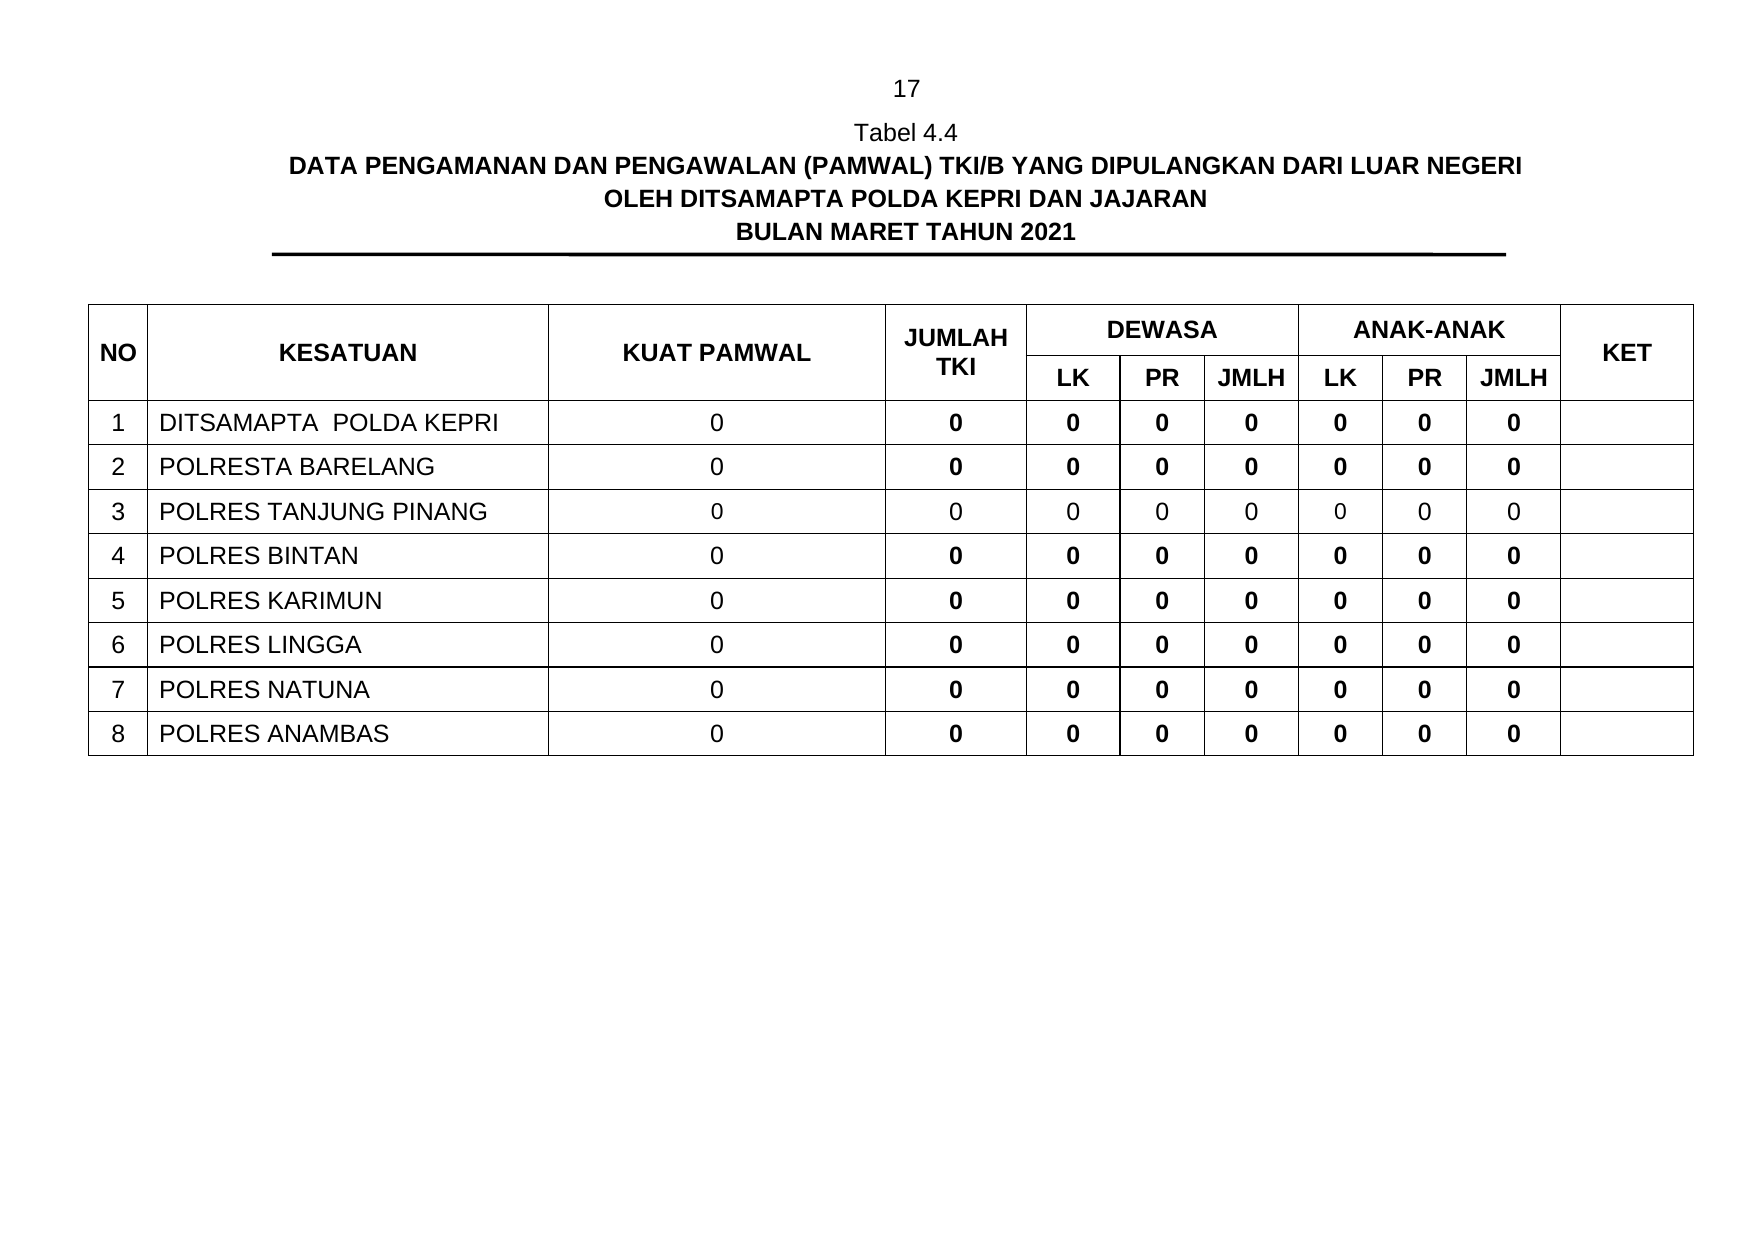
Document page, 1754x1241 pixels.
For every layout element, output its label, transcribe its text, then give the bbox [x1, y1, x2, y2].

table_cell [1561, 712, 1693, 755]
table_cell 0 [1383, 534, 1466, 577]
table_cell [1561, 490, 1693, 533]
table_cell 0 [886, 712, 1026, 755]
table_cell 0 [549, 712, 885, 755]
table_header KET [1561, 305, 1693, 399]
table_cell 8 [89, 712, 147, 755]
table_header JUMLAH TKI [886, 305, 1026, 399]
table_cell PR [1383, 356, 1466, 399]
table_cell 0 [1467, 490, 1560, 533]
table_cell 0 [1299, 534, 1382, 577]
table_cell 0 [1027, 712, 1119, 755]
table_cell 0 [1121, 668, 1204, 711]
table_cell POLRES LINGGA [148, 623, 548, 666]
table_cell 0 [1299, 623, 1382, 666]
table_cell 0 [1467, 401, 1560, 444]
table_cell 7 [89, 668, 147, 711]
table_cell 0 [1121, 579, 1204, 622]
table_cell 0 [1383, 668, 1466, 711]
table_cell 3 [89, 490, 147, 533]
table_header DEWASA [1027, 305, 1298, 355]
table_cell DITSAMAPTA POLDA KEPRI [148, 401, 548, 444]
table_header KESATUAN [148, 305, 548, 399]
table_cell 0 [1027, 668, 1119, 711]
table_cell 0 [549, 579, 885, 622]
table_cell 4 [89, 534, 147, 577]
table_cell [1561, 579, 1693, 622]
list OLEH DITSAMAPTA POLDA KEPRI DAN JAJARAN [89, 184, 1723, 213]
table_cell 0 [1027, 445, 1119, 488]
table_cell 6 [89, 623, 147, 666]
table_cell 0 [1205, 490, 1298, 533]
table_cell 0 [1467, 534, 1560, 577]
table_cell 0 [1299, 401, 1382, 444]
table_cell PR [1121, 356, 1204, 399]
table_header KUAT PAMWAL [549, 305, 885, 399]
table_cell 0 [549, 490, 885, 533]
list DATA PENGAMANAN DAN PENGAWALAN (PAMWAL) TKI/B YANG DIPULANGKAN DARI LUAR NEGERI [89, 151, 1723, 180]
table_cell 0 [1027, 623, 1119, 666]
table_header ANAK-ANAK [1299, 305, 1560, 355]
table_cell 0 [1121, 712, 1204, 755]
table_cell 0 [1121, 534, 1204, 577]
table_cell 0 [1205, 445, 1298, 488]
table_cell [1561, 401, 1693, 444]
table_cell 1 [89, 401, 147, 444]
table_cell 0 [1383, 623, 1466, 666]
table_cell 0 [549, 668, 885, 711]
table_cell 0 [1121, 445, 1204, 488]
table_cell 0 [1121, 490, 1204, 533]
table_cell 0 [886, 401, 1026, 444]
table_cell 0 [1467, 712, 1560, 755]
table_cell POLRES KARIMUN [148, 579, 548, 622]
table_cell 0 [1383, 401, 1466, 444]
table_cell 0 [1467, 668, 1560, 711]
table_cell 0 [1205, 401, 1298, 444]
table_cell 0 [886, 445, 1026, 488]
table_cell 0 [1205, 579, 1298, 622]
table_cell 0 [549, 623, 885, 666]
table_cell [1561, 623, 1693, 666]
list BULAN MARET TAHUN 2021 [89, 217, 1723, 246]
table_cell 0 [886, 623, 1026, 666]
table_cell 0 [549, 445, 885, 488]
table_cell 0 [1467, 445, 1560, 488]
table_cell POLRES ANAMBAS [148, 712, 548, 755]
table_cell JMLH [1467, 356, 1560, 399]
table_cell 0 [1383, 490, 1466, 533]
table_cell LK [1299, 356, 1382, 399]
table_cell 5 [89, 579, 147, 622]
table_cell 0 [1205, 534, 1298, 577]
table_cell 0 [1299, 668, 1382, 711]
table_cell [1561, 668, 1693, 711]
table_cell POLRESTA BARELANG [148, 445, 548, 488]
table_cell 0 [1027, 401, 1119, 444]
table_cell 0 [1383, 712, 1466, 755]
table_cell 0 [1383, 445, 1466, 488]
table_cell POLRES BINTAN [148, 534, 548, 577]
table_cell 0 [886, 490, 1026, 533]
table_cell 0 [1205, 712, 1298, 755]
table_cell 0 [1121, 623, 1204, 666]
table_cell 0 [886, 668, 1026, 711]
table_cell 0 [549, 534, 885, 577]
table_cell 0 [1027, 534, 1119, 577]
table_cell 0 [1299, 490, 1382, 533]
table_cell 0 [1205, 668, 1298, 711]
table_cell 0 [1027, 579, 1119, 622]
table_cell 0 [1121, 401, 1204, 444]
table_cell 0 [1467, 623, 1560, 666]
table_cell [1561, 534, 1693, 577]
table_cell 2 [89, 445, 147, 488]
list Tabel 4.4 [89, 118, 1723, 147]
table_cell 0 [886, 579, 1026, 622]
table_header NO [89, 305, 147, 399]
table_cell POLRES NATUNA [148, 668, 548, 711]
table_cell 0 [549, 401, 885, 444]
table_cell POLRES TANJUNG PINANG [148, 490, 548, 533]
table_cell 0 [1205, 623, 1298, 666]
table_cell [1561, 445, 1693, 488]
table_cell LK [1027, 356, 1119, 399]
table_cell 0 [886, 534, 1026, 577]
table_cell 0 [1383, 579, 1466, 622]
table_cell 0 [1027, 490, 1119, 533]
table_cell 0 [1467, 579, 1560, 622]
table_cell 0 [1299, 445, 1382, 488]
table_cell 0 [1299, 579, 1382, 622]
table_cell JMLH [1205, 356, 1298, 399]
table_cell 0 [1299, 712, 1382, 755]
